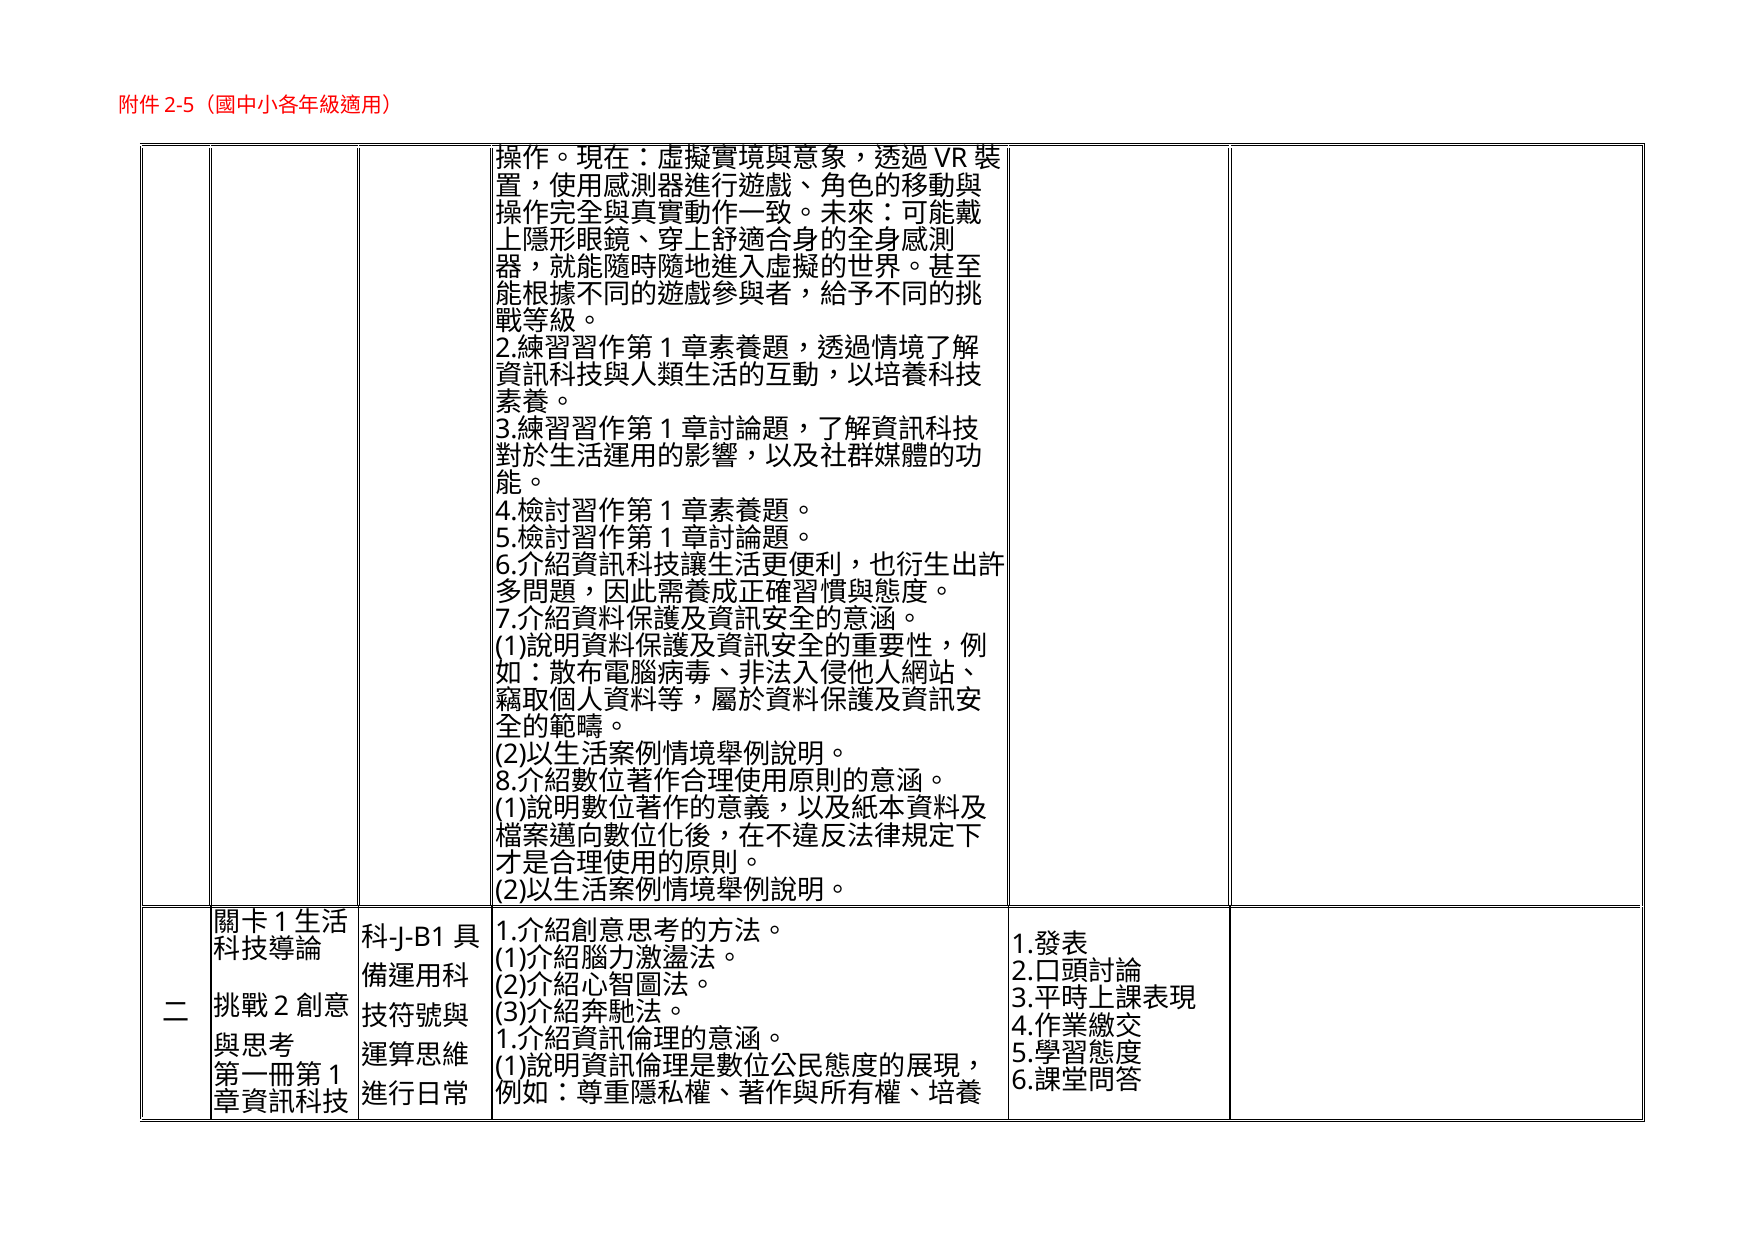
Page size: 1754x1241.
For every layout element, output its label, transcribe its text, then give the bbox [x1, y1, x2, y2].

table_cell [211, 146, 358, 904]
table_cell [1009, 908, 1229, 1119]
table_cell 一 [141, 144, 211, 904]
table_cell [493, 908, 1008, 1119]
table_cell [492, 146, 1008, 904]
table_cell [359, 908, 491, 1119]
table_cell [212, 908, 358, 1119]
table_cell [1008, 144, 1230, 904]
table_cell [1230, 146, 1642, 904]
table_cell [359, 144, 492, 904]
table_cell 二 [141, 908, 210, 1119]
table_cell [1231, 905, 1642, 1119]
